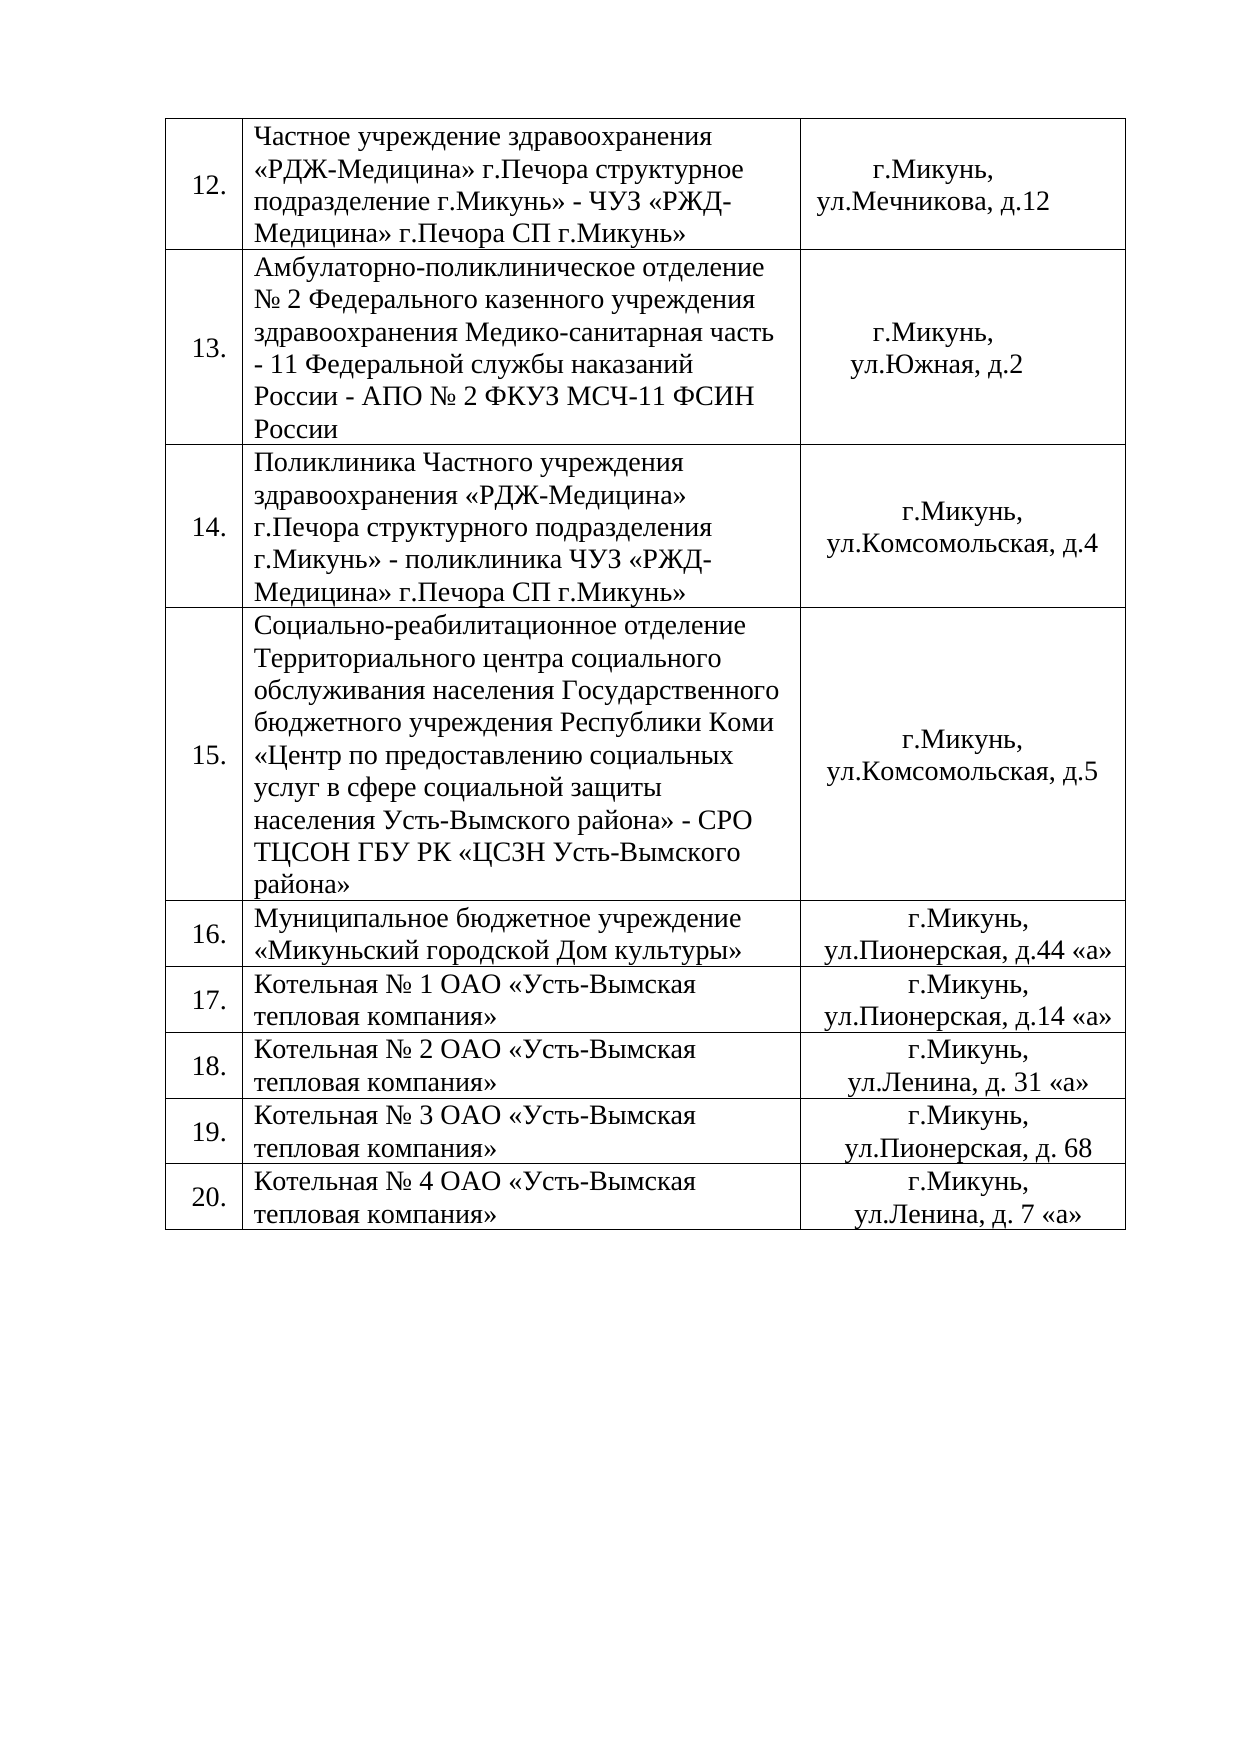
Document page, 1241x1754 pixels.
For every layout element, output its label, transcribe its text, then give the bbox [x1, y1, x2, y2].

table_cell [166, 1099, 242, 1163]
table_cell Поликлиника Частного учреждения здравоохранения «РДЖ-Медицина» г.Печора структурного подразделения г.Микунь» - поликлиника ЧУЗ «РЖД-Медицина» г.Печора СП г.Микунь» [243, 445, 800, 607]
table_cell г.Микунь, ул.Комсомольская, д.5 [801, 608, 1125, 900]
table_cell г.Микунь, ул.Пионерская, д. 68 [801, 1099, 1125, 1163]
table_cell г.Микунь, ул.Мечникова, д.12 [801, 119, 1125, 249]
table_cell г.Микунь, ул.Ленина, д. 7 «а» [801, 1164, 1125, 1229]
table_cell [166, 1164, 242, 1229]
table_cell [166, 967, 242, 1032]
table_cell г.Микунь, ул.Ленина, д. 31 «а» [801, 1033, 1125, 1097]
table_cell г.Микунь, ул.Южная, д.2 [801, 250, 1125, 444]
table_cell [166, 901, 242, 966]
table_cell Котельная № 3 ОАО «Усть-Вымская тепловая компания» [243, 1099, 800, 1163]
table_cell [166, 250, 242, 444]
table_cell Котельная № 2 ОАО «Усть-Вымская тепловая компания» [243, 1033, 800, 1097]
table_cell Социально-реабилитационное отделение Территориального центра социального обслуживания населения Государственного бюджетного учреждения Республики Коми «Центр по предоставлению социальных услуг в сфере социальной защиты населения Усть-Вымского района» - СРО ТЦСОН ГБУ РК «ЦСЗН Усть-Вымского района» [243, 608, 800, 900]
table_cell Котельная № 4 ОАО «Усть-Вымская тепловая компания» [243, 1164, 800, 1229]
table_cell г.Микунь, ул.Пионерская, д.14 «а» [801, 967, 1125, 1032]
table_cell [166, 1033, 242, 1097]
table_cell [166, 445, 242, 607]
table_cell Муниципальное бюджетное учреждение «Микуньский городской Дом культуры» [243, 901, 800, 966]
table_cell [166, 608, 242, 900]
table_cell [166, 119, 242, 249]
table_cell г.Микунь, ул.Пионерская, д.44 «а» [801, 901, 1125, 966]
table_cell Амбулаторно-поликлиническое отделение № 2 Федерального казенного учреждения здравоохранения Медико-санитарная часть - 11 Федеральной службы наказаний России - АПО № 2 ФКУЗ МСЧ-11 ФСИН России [243, 250, 800, 444]
table_cell Частное учреждение здравоохранения «РДЖ-Медицина» г.Печора структурное подразделение г.Микунь» - ЧУЗ «РЖД-Медицина» г.Печора СП г.Микунь» [243, 119, 800, 249]
table_cell Котельная № 1 ОАО «Усть-Вымская тепловая компания» [243, 967, 800, 1032]
table_cell г.Микунь, ул.Комсомольская, д.4 [801, 445, 1125, 607]
